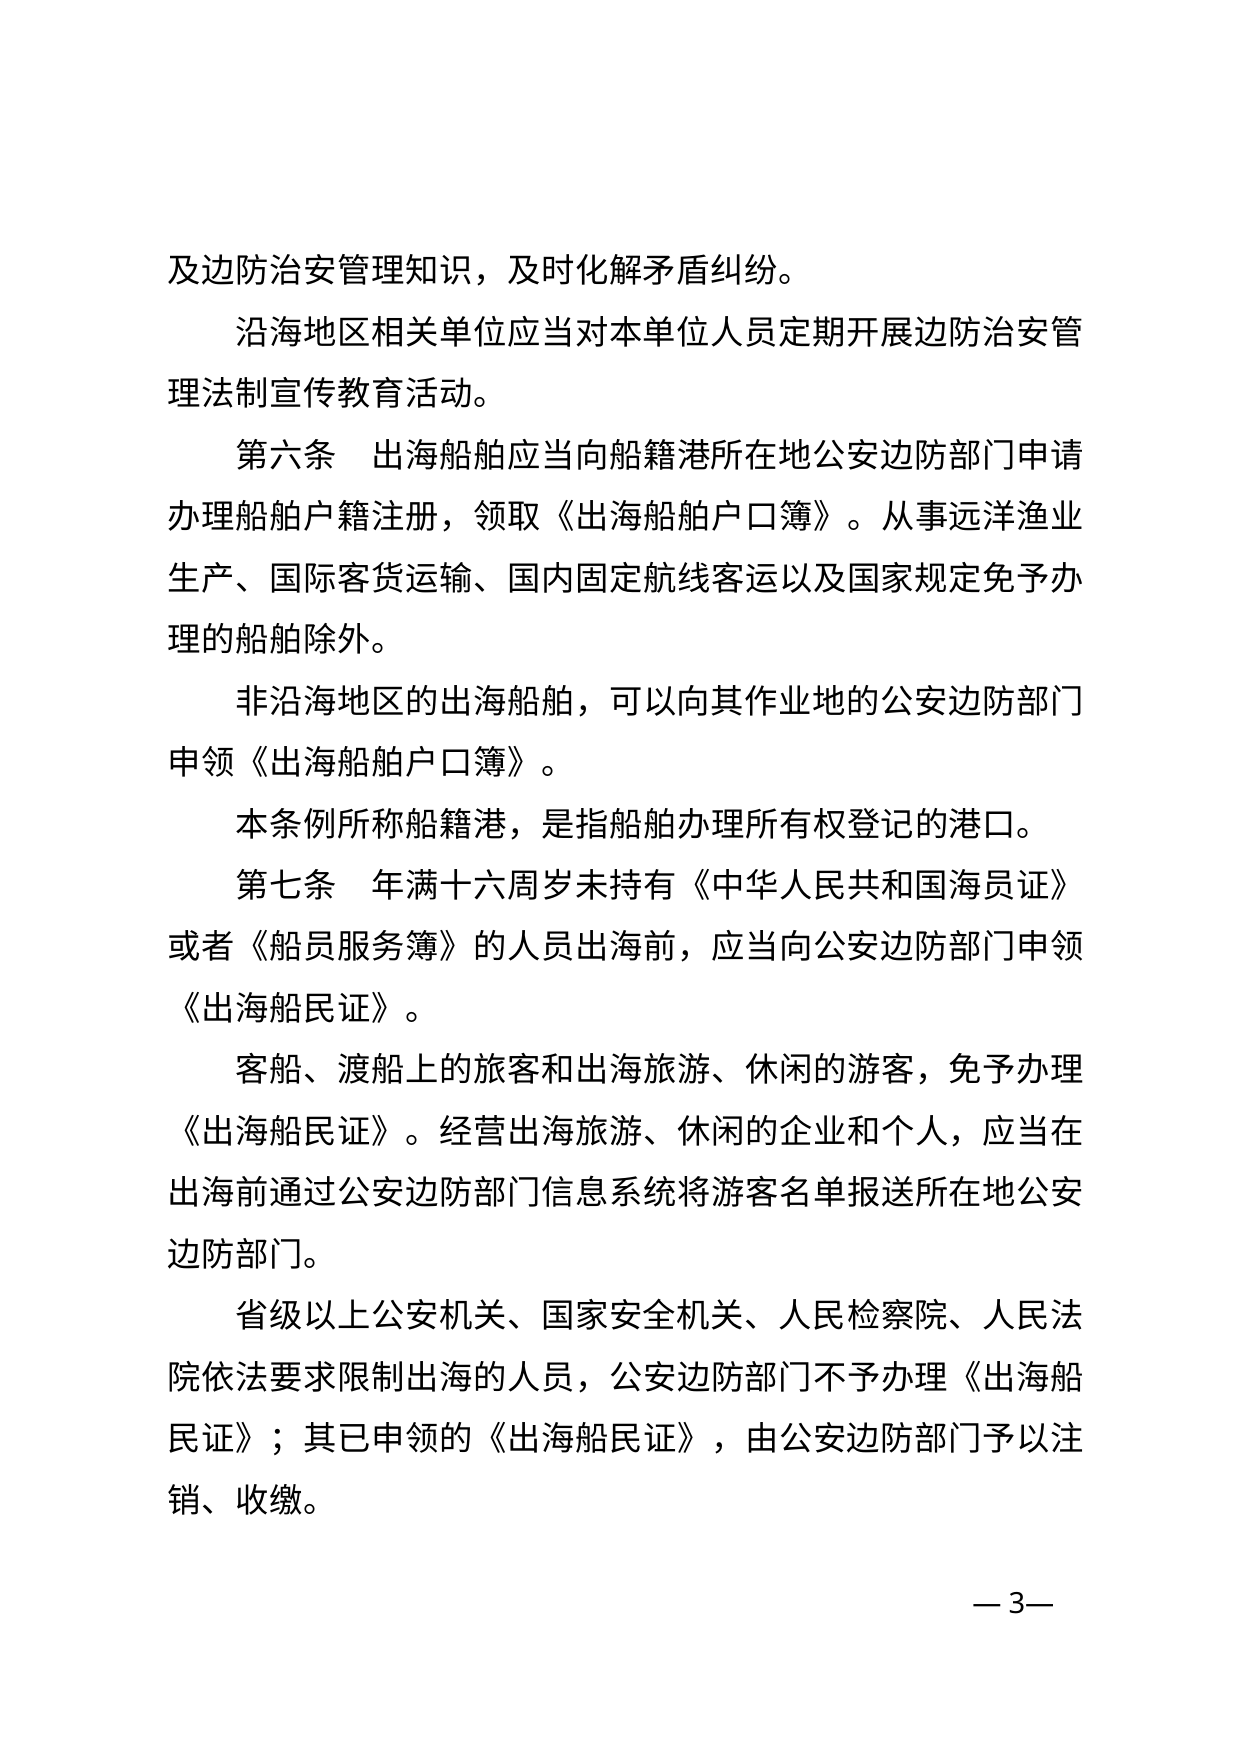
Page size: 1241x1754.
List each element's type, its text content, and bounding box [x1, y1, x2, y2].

text 沿海地区相关单位应当对本单位人员定期开展边防治安管理法制宣传教育活动。 [168, 299, 1084, 422]
text 客船、渡船上的旅客和出海旅游、休闲的游客，免予办理《出海船民证》。经营出海旅游、休闲的企业和个人，应当在出海前通过公安边防部门信息系统将游客名单报送所在地公安边防部门。 [168, 1037, 1084, 1282]
text 省级以上公安机关、国家安全机关、人民检察院、人民法院依法要求限制出海的人员，公安边防部门不予办理《出海船民证》；其已申领的《出海船民证》，由公安边防部门予以注销、收缴。 [168, 1282, 1084, 1528]
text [168, 238, 1084, 299]
text 非沿海地区的出海船舶，可以向其作业地的公安边防部门申领《出海船舶户口簿》。 [168, 668, 1084, 791]
text 第六条 出海船舶应当向船籍港所在地公安边防部门申请办理船舶户籍注册，领取《出海船舶户口簿》。从事远洋渔业生产、国际客货运输、国内固定航线客运以及国家规定免予办理的船舶除外。 [168, 422, 1084, 668]
text 第七条 年满十六周岁未持有《中华人民共和国海员证》或者《船员服务簿》的人员出海前，应当向公安边防部门申领《出海船民证》。 [168, 852, 1084, 1037]
text 本条例所称船籍港，是指船舶办理所有权登记的港口。 [168, 791, 1084, 852]
